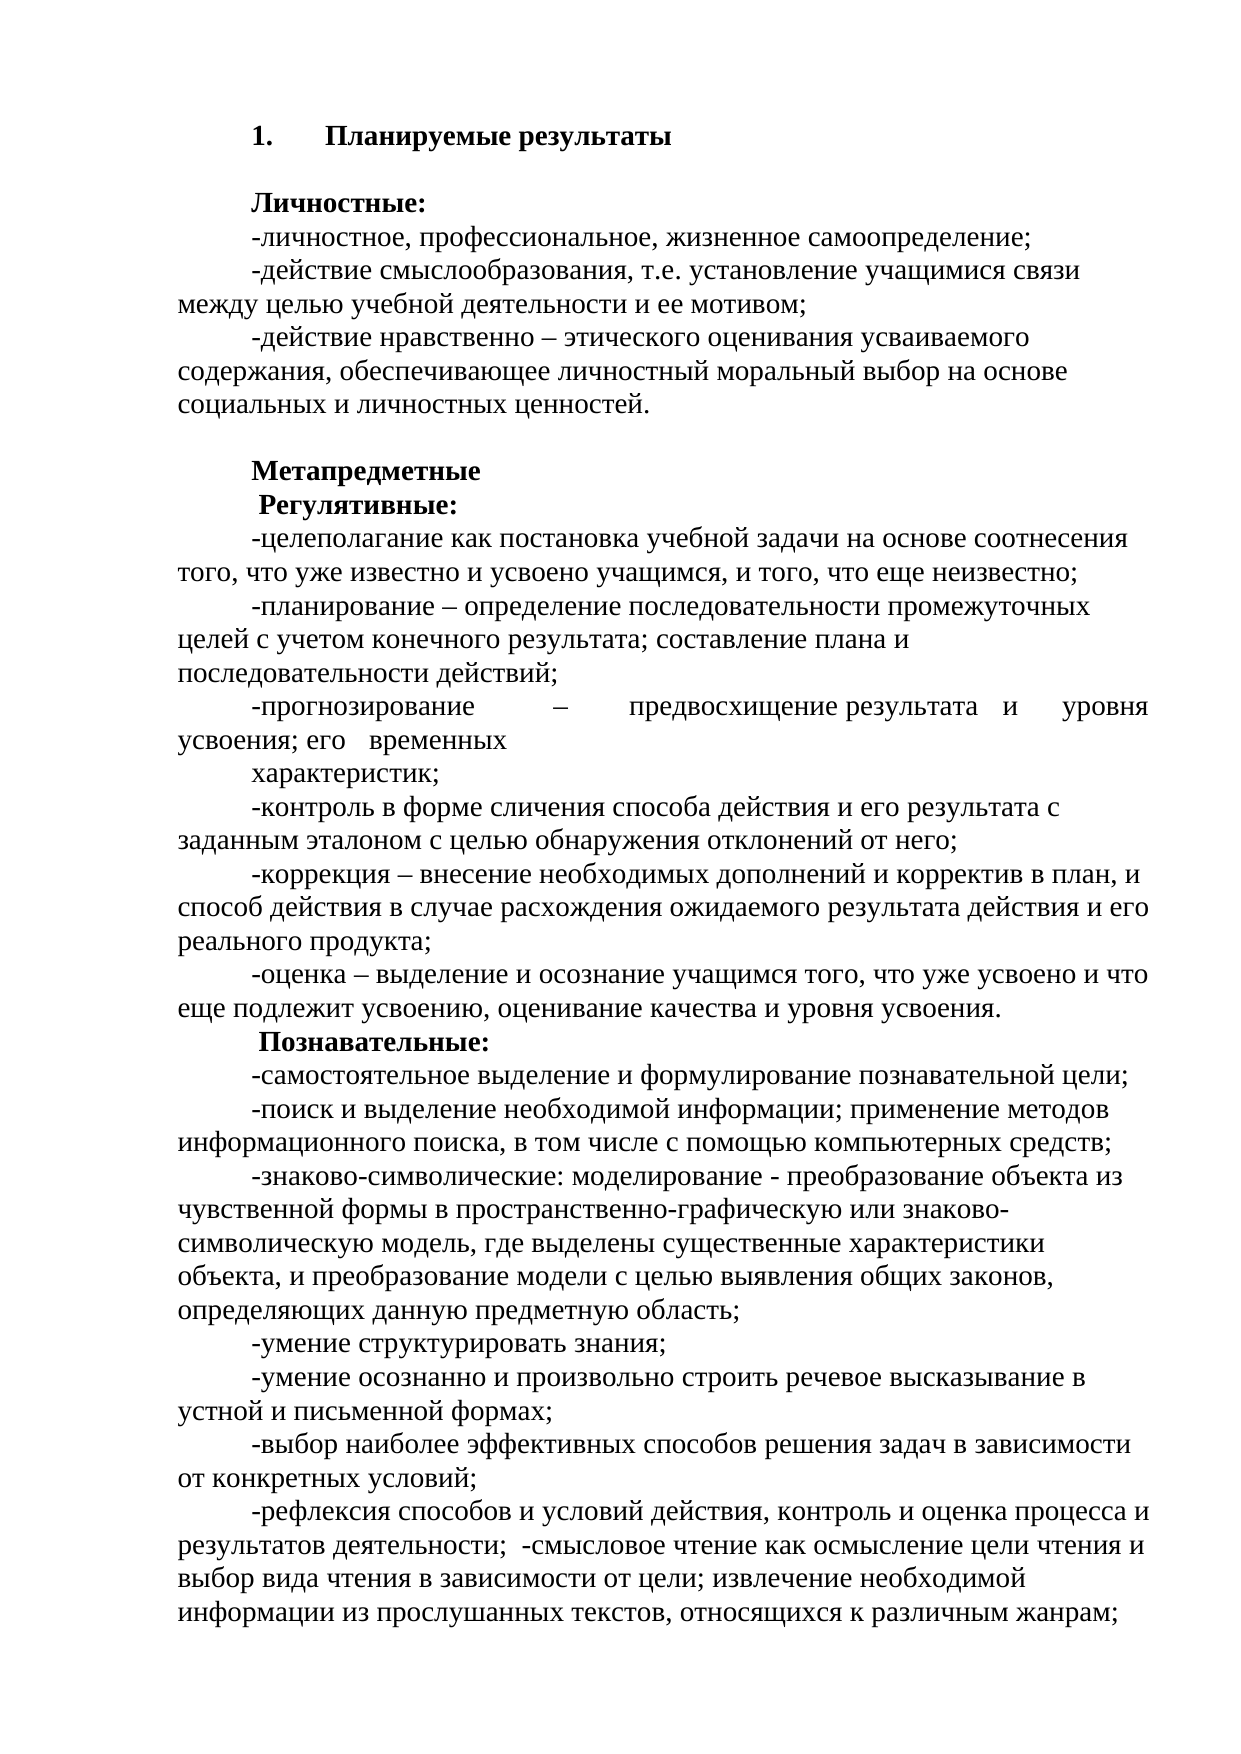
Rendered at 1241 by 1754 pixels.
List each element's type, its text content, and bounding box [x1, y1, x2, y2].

text -поиск и выделение необходимой информации; применение методов информационного поиска, в том числе с помощью компьютерных средств; [177, 1091, 1151, 1158]
text -знаково-символические: моделирование - преобразование объекта из чувственной формы в пространственно-графическую или знаково-символическую модель, где выделены существенные характеристики объекта, и преобразование модели с целью выявления общих законов, определяющих данную предметную область; [177, 1158, 1151, 1326]
text -самостоятельное выделение и формулирование познавательной цели; [177, 1057, 1151, 1091]
text -оценка – выделение и осознание учащимся того, что уже усвоено и что еще подлежит усвоению, оценивание качества и уровня усвоения. [177, 957, 1151, 1024]
text Регулятивные: [177, 487, 1152, 521]
text -умение осознанно и произвольно строить речевое высказывание в устной и письменной формах; [177, 1359, 1151, 1426]
text -личностное, профессиональное, жизненное самоопределение; [177, 219, 1151, 252]
text характеристик; [177, 755, 1151, 789]
list Планируемые результаты [177, 118, 1152, 152]
text -выбор наиболее эффективных способов решения задач в зависимости от конкретных условий; [177, 1426, 1151, 1493]
text -планирование – определение последовательности промежуточных целей с учетом конечного результата; составление плана и последовательности действий; [177, 588, 1151, 688]
text Личностные: [177, 185, 1151, 219]
text -действие нравственно – этического оценивания усваиваемого содержания, обеспечивающее личностный моральный выбор на основе социальных и личностных ценностей. [177, 319, 1151, 420]
text -прогнозирование – предвосхищение результата и уровня усвоения; его временных [177, 688, 1152, 755]
text Познавательные: [177, 1024, 1151, 1057]
text -целеполагание как постановка учебной задачи на основе соотнесения того, что уже известно и усвоено учащимся, и того, что еще неизвестно; [177, 521, 1151, 588]
text -коррекция – внесение необходимых дополнений и корректив в план, и способ действия в случае расхождения ожидаемого результата действия и его реального продукта; [177, 856, 1151, 957]
text -умение структурировать знания; [177, 1326, 1151, 1359]
text -действие смыслообразования, т.е. установление учащимися связи между целью учебной деятельности и ее мотивом; [177, 252, 1151, 319]
text Метапредметные [177, 453, 1152, 487]
text -контроль в форме сличения способа действия и его результата с заданным эталоном с целью обнаружения отклонений от него; [177, 789, 1151, 856]
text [177, 1493, 1151, 1627]
